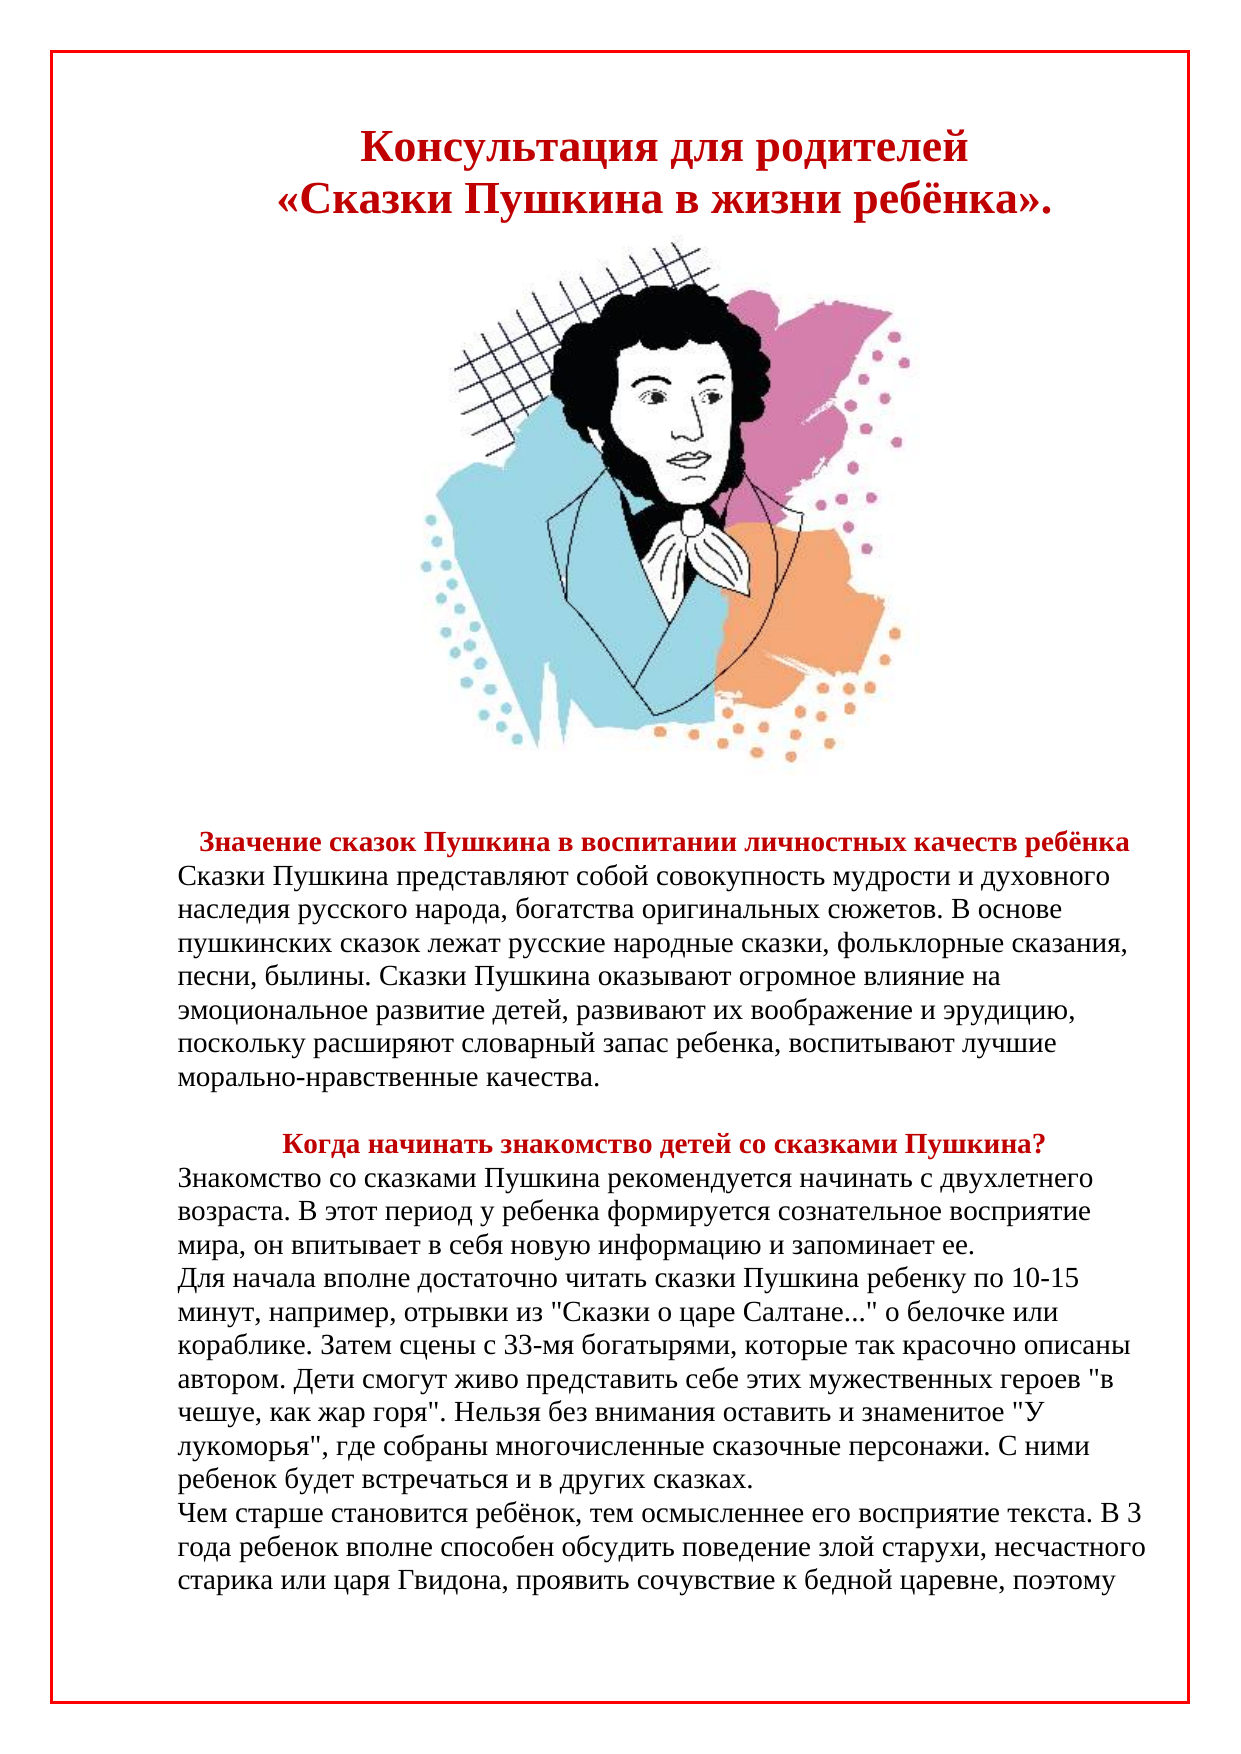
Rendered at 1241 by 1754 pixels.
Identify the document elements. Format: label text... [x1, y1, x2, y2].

text Знакомство со сказками Пушкина рекомендуется начинать с двухлетнего возраста. В этот период у ребенка формируется сознательное восприятие мира, он впитывает в себя новую информацию и запоминает ее. [177, 1160, 1152, 1260]
text Когда начинать знакомство детей со сказками Пушкина? [177, 1126, 1152, 1160]
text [177, 1495, 1152, 1596]
text «Сказки Пушкина в жизни ребёнка». [177, 171, 1152, 223]
text Значение сказок Пушкина в воспитании личностных качеств ребёнка [177, 824, 1152, 858]
text Сказки Пушкина представляют собой совокупность мудрости и духовного наследия русского народа, богатства оригинальных сюжетов. В основе пушкинских сказок лежат русские народные сказки, фольклорные сказания, песни, былины. Сказки Пушкина оказывают огромное влияние на эмоциональное развитие детей, развивают их воображение и эрудицию, поскольку расширяют словарный запас ребенка, воспитывают лучшие морально-нравственные качества. [177, 858, 1152, 1093]
text Консультация для родителей [177, 118, 1152, 171]
picture [399, 223, 930, 791]
text Для начала вполне достаточно читать сказки Пушкина ребенку по 10-15 минут, например, отрывки из "Сказки о царе Салтане..." о белочке или кораблике. Затем сцены с 33-мя богатырями, которые так красочно описаны автором. Дети смогут живо представить себе этих мужественных героев "в чешуе, как жар горя". Нельзя без внимания оставить и знаменитое "У лукоморья", где собраны многочисленные сказочные персонажи. С ними ребенок будет встречаться и в других сказках. [177, 1260, 1152, 1495]
